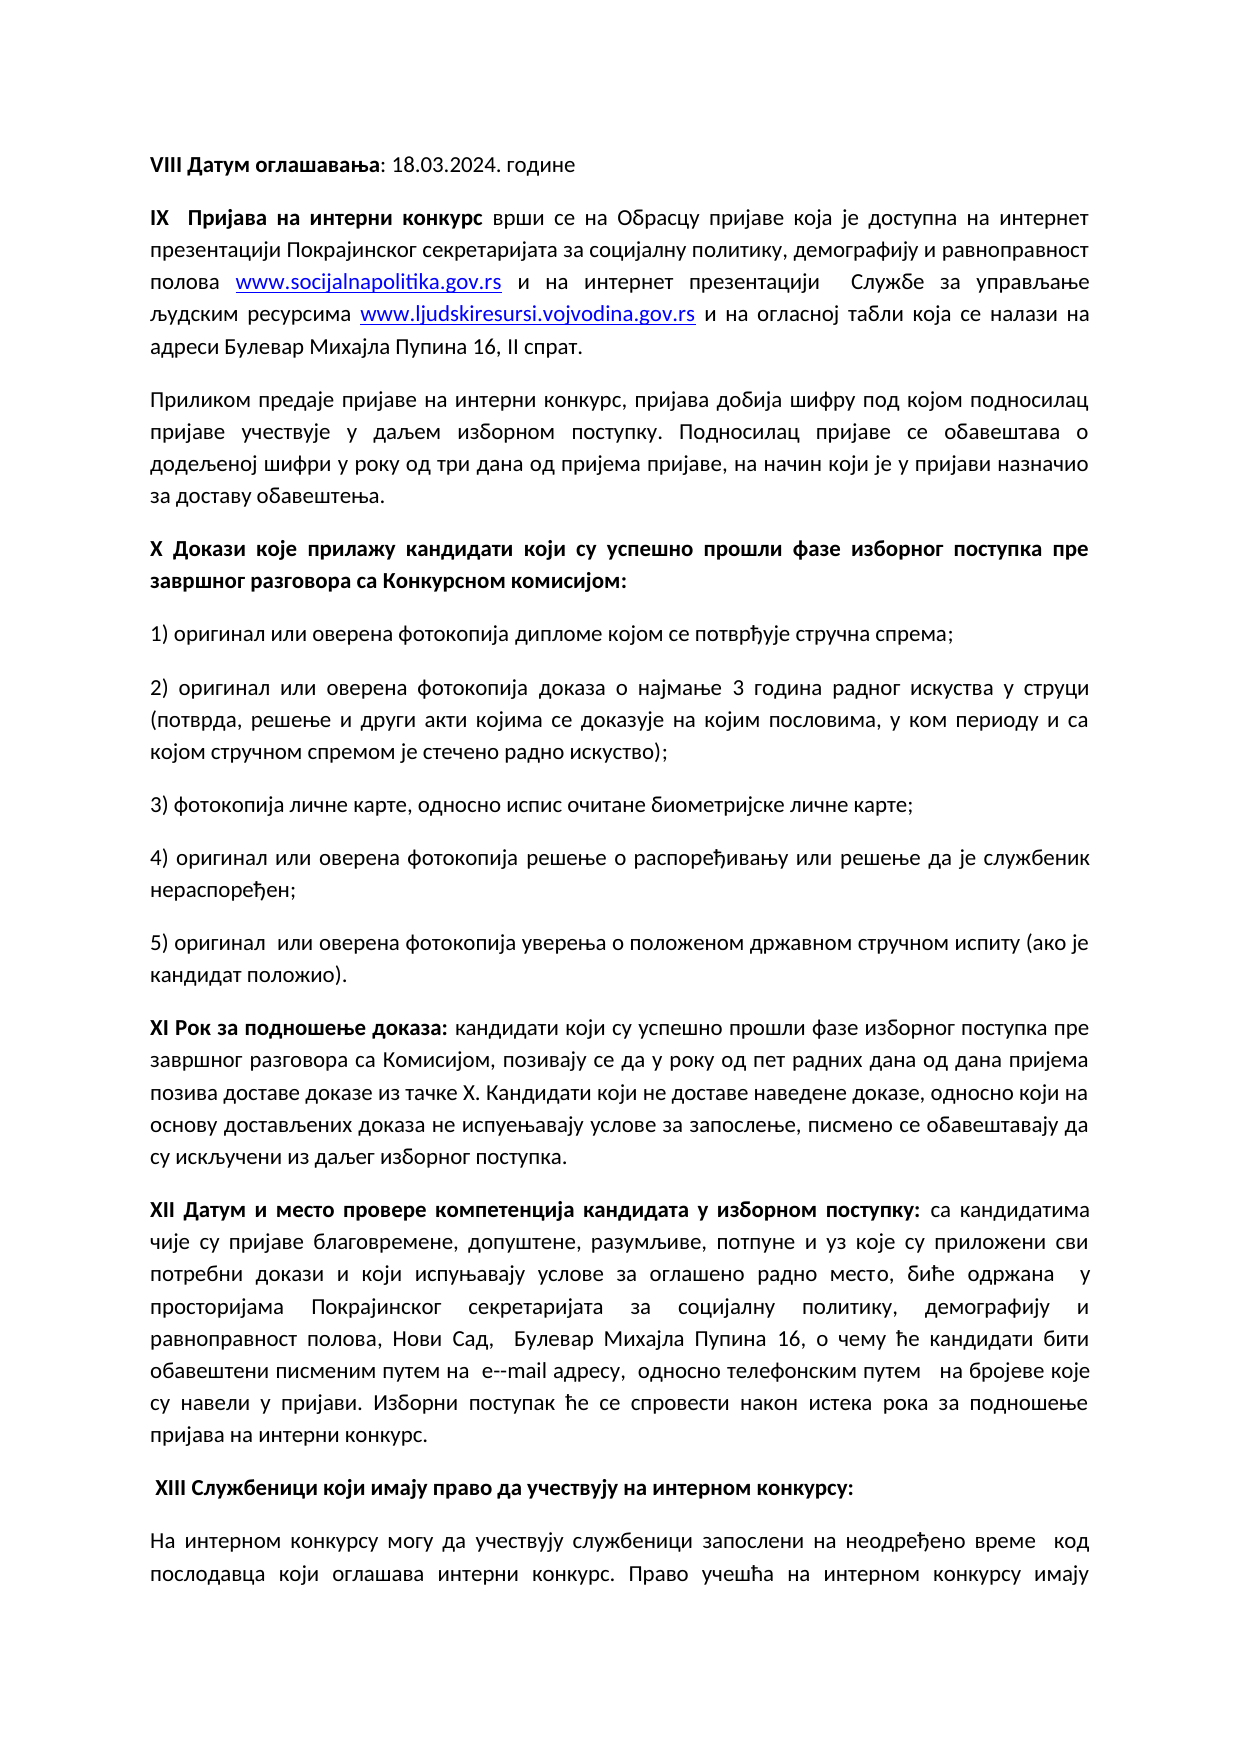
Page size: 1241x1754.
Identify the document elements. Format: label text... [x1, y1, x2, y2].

text 3) фотокопија личне карте, односно испис очитане биометријске личне карте; [150, 790, 1090, 818]
text ХI Рок за подношење доказа: кандидати који су успешно прошли фазе изборног поступка пре завршног разговора са Комисијом, позивају се да у року од пет радних дана од дана пријема позива доставе доказе из тачке Х. Кандидати који не доставе наведене доказе, односно који на основу достављених доказа не испуењавају услове за запослење, писмено се обавештавају да су искључени из даљег изборног поступка. [150, 1013, 1090, 1170]
text 4) оригинал или оверена фотокопија решење о распоређивању или решење да је службеник нераспоређен; [150, 843, 1090, 903]
text 2) оригинал или оверена фотокопија доказа о најмање 3 година радног искуства у струци (потврда, решење и други акти којима се доказује на којим пословима, у ком периоду и са којом стручном спремом је стечено радно искуство); [150, 673, 1090, 765]
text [150, 1527, 1090, 1587]
text Приликом предаје пријаве на интерни конкурс, пријава добија шифру под којом подносилац пријаве учествује у даљем изборном поступку. Подносилац пријаве се обавештава о додељеној шифри у року од три дана од пријема пријаве, на начин који је у пријави назначио за доставу обавештења. [150, 385, 1090, 509]
text IX Пријава на интерни конкурс врши се на Обрасцу пријаве која је доступна на интернет презентацији Покрајинског секретаријата за социјалну политику, демографију и равноправност полова www.socijalnapolitika.gov.rs и на интернет презентацији Службе за управљање људским ресурсима www.ljudskiresursi.vojvodina.gov.rs и на огласној табли која се налази на адреси Булевар Михајла Пупина 16, II спрат. [150, 203, 1090, 360]
text 5) оригинал или оверена фотокопија уверења о положеном државном стручном испиту (ако је кандидат положио). [150, 928, 1090, 988]
text 1) оригинал или оверена фотокопија дипломе којом се потврђује стручна спрема; [150, 619, 1090, 648]
text XIII Службеници који имају право да учествују на интерном конкурсу: [150, 1473, 1090, 1502]
text XII Датум и место провере компетенција кандидата у изборном поступку: са кандидатима чије су пријаве благовремене, допуштене, разумљиве, потпуне и уз које су приложени сви потребни докази и који испуњавају услове за оглашено радно место, биће одржана у просторијама Покрајинског секретаријата за социјалну политику, демографију и равноправност полова, Нови Сад, Булевар Михајла Пупина 16, о чему ће кандидати бити обавештени писменим путем на e--mail адресу, односно телефонским путем на бројеве које су навели у пријави. Изборни поступак ће се спровести након истека рока за подношење пријава на интерни конкурс. [150, 1195, 1090, 1448]
text Х Докази које прилажу кандидати који су успешно прошли фазе изборног поступка пре завршног разговора са Конкурсном комисијом: [150, 534, 1090, 594]
text VIII Датум оглашавања: 18.03.2024. године [150, 150, 1090, 178]
